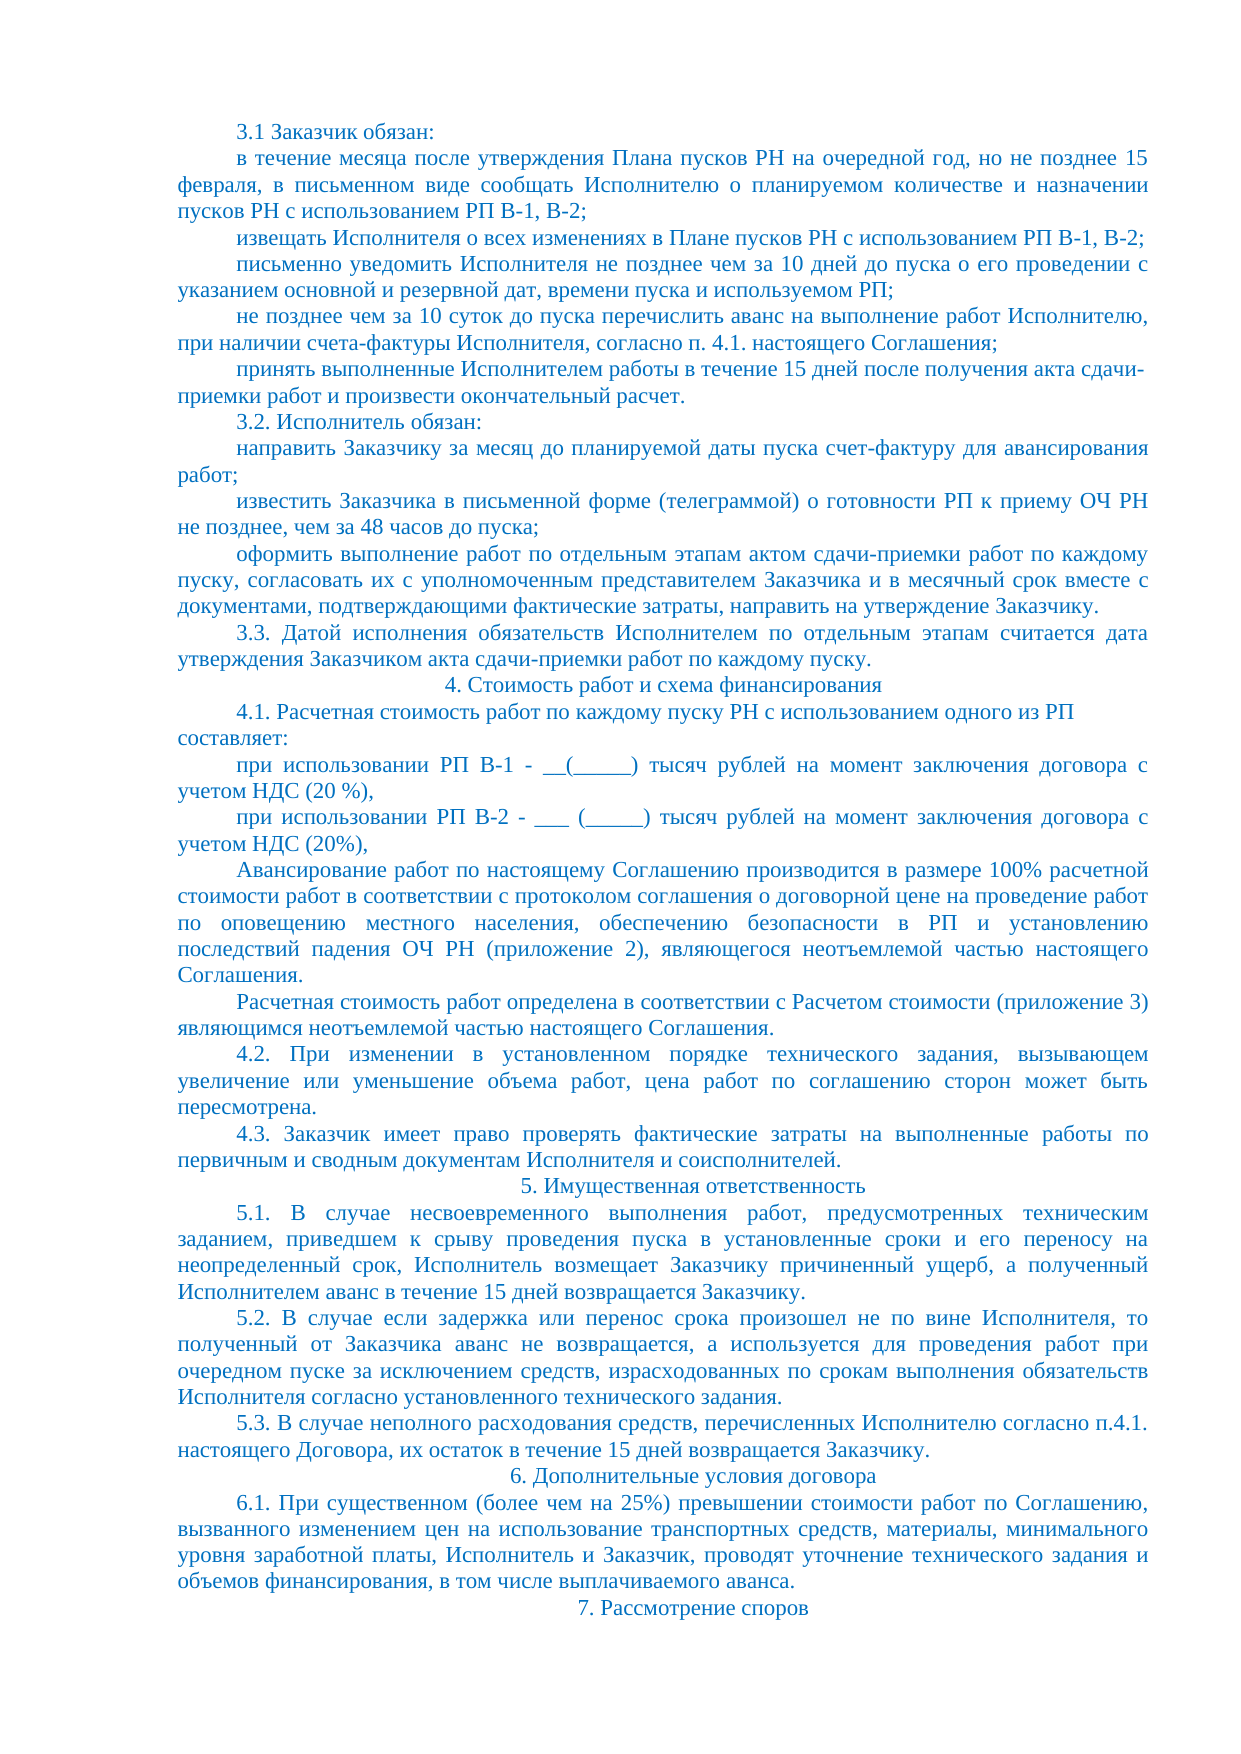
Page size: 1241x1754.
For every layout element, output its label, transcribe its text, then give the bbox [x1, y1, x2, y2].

text при использовании РП В-2 - ___ (_____) тысяч рублей на момент заключения договора с учетом НДС (20%), [177, 803, 1150, 856]
text 3.1 Заказчик обязан: [177, 118, 1150, 144]
text 4.1. Расчетная стоимость работ по каждому пуску РН с использованием одного из РП составляет: [177, 698, 1150, 751]
text 3.2. Исполнитель обязан: [177, 408, 1150, 434]
text 7. Рассмотрение споров [177, 1594, 1150, 1620]
text 4.3. Заказчик имеет право проверять фактические затраты на выполненные работы по первичным и сводным документам Исполнителя и соисполнителей. [177, 1119, 1150, 1172]
text не позднее чем за 10 суток до пуска перечислить аванс на выполнение работ Исполнителю, при наличии счета-фактуры Исполнителя, согласно п. 4.1. настоящего Соглашения; [177, 303, 1150, 355]
text 6.1. При существенном (более чем на 25%) превышении стоимости работ по Соглашению, вызванного изменением цен на использование транспортных средств, материалы, минимального уровня заработной платы, Исполнитель и Заказчик, проводят уточнение технического задания и объемов финансирования, в том числе выплачиваемого аванса. [177, 1488, 1150, 1594]
text 4.2. При изменении в установленном порядке технического задания, вызывающем увеличение или уменьшение объема работ, цена работ по соглашению сторон может быть пересмотрена. [177, 1041, 1150, 1119]
text направить Заказчику за месяц до планируемой даты пуска счет-фактуру для авансирования работ; [177, 434, 1150, 487]
text 5. Имущественная ответственность [177, 1172, 1150, 1199]
text принять выполненные Исполнителем работы в течение 15 дней после получения акта сдачи-приемки работ и произвести окончательный расчет. [177, 355, 1150, 408]
text Расчетная стоимость работ определена в соответствии с Расчетом стоимости (приложение 3) являющимся неотъемлемой частью настоящего Соглашения. [177, 988, 1150, 1041]
text 6. Дополнительные условия договора [177, 1462, 1150, 1488]
text 5.3. В случае неполного расходования средств, перечисленных Исполнителю согласно п.4.1. настоящего Договора, их остаток в течение 15 дней возвращается Заказчику. [177, 1409, 1150, 1462]
text 4. Стоимость работ и схема финансирования [177, 672, 1150, 698]
text известить Заказчика в письменной форме (телеграммой) о готовности РП к приему ОЧ РН не позднее, чем за 48 часов до пуска; [177, 487, 1150, 540]
text в течение месяца после утверждения Плана пусков PH на очередной год, но не позднее 15 февраля, в письменном виде сообщать Исполнителю о планируемом количестве и назначении пусков PH с использованием РП В-1, В-2; [177, 144, 1150, 223]
text 5.2. В случае если задержка или перенос срока произошел не по вине Исполнителя, то полученный от Заказчика аванс не возвращается, а используется для проведения работ при очередном пуске за исключением средств, израсходованных по срокам выполнения обязательств Исполнителя согласно установленного технического задания. [177, 1304, 1150, 1409]
text оформить выполнение работ по отдельным этапам актом сдачи-приемки работ по каждому пуску, согласовать их с уполномоченным представителем Заказчика и в месячный срок вместе с документами, подтверждающими фактические затраты, направить на утверждение Заказчику. [177, 540, 1150, 619]
text 5.1. В случае несвоевременного выполнения работ, предусмотренных техническим заданием, приведшем к срыву проведения пуска в установленные сроки и его переносу на неопределенный срок, Исполнитель возмещает Заказчику причиненный ущерб, а полученный Исполнителем аванс в течение 15 дней возвращается Заказчику. [177, 1199, 1150, 1304]
text Авансирование работ по настоящему Соглашению производится в размере 100% расчетной стоимости работ в соответствии с протоколом соглашения о договорной цене на проведение работ по оповещению местного населения, обеспечению безопасности в РП и установлению последствий падения ОЧ РН (приложение 2), являющегося неотъемлемой частью настоящего Соглашения. [177, 856, 1150, 988]
text извещать Исполнителя о всех изменениях в Плане пусков РН с использованием РП В-1, В-2; [177, 223, 1150, 250]
text 3.3. Датой исполнения обязательств Исполнителем по отдельным этапам считается дата утверждения Заказчиком акта сдачи-приемки работ по каждому пуску. [177, 619, 1150, 672]
text при использовании РП В-1 - __(_____) тысяч рублей на момент заключения договора с учетом НДС (20 %), [177, 751, 1150, 803]
text письменно уведомить Исполнителя не позднее чем за 10 дней до пуска о его проведении с указанием основной и резервной дат, времени пуска и используемом РП; [177, 250, 1150, 303]
